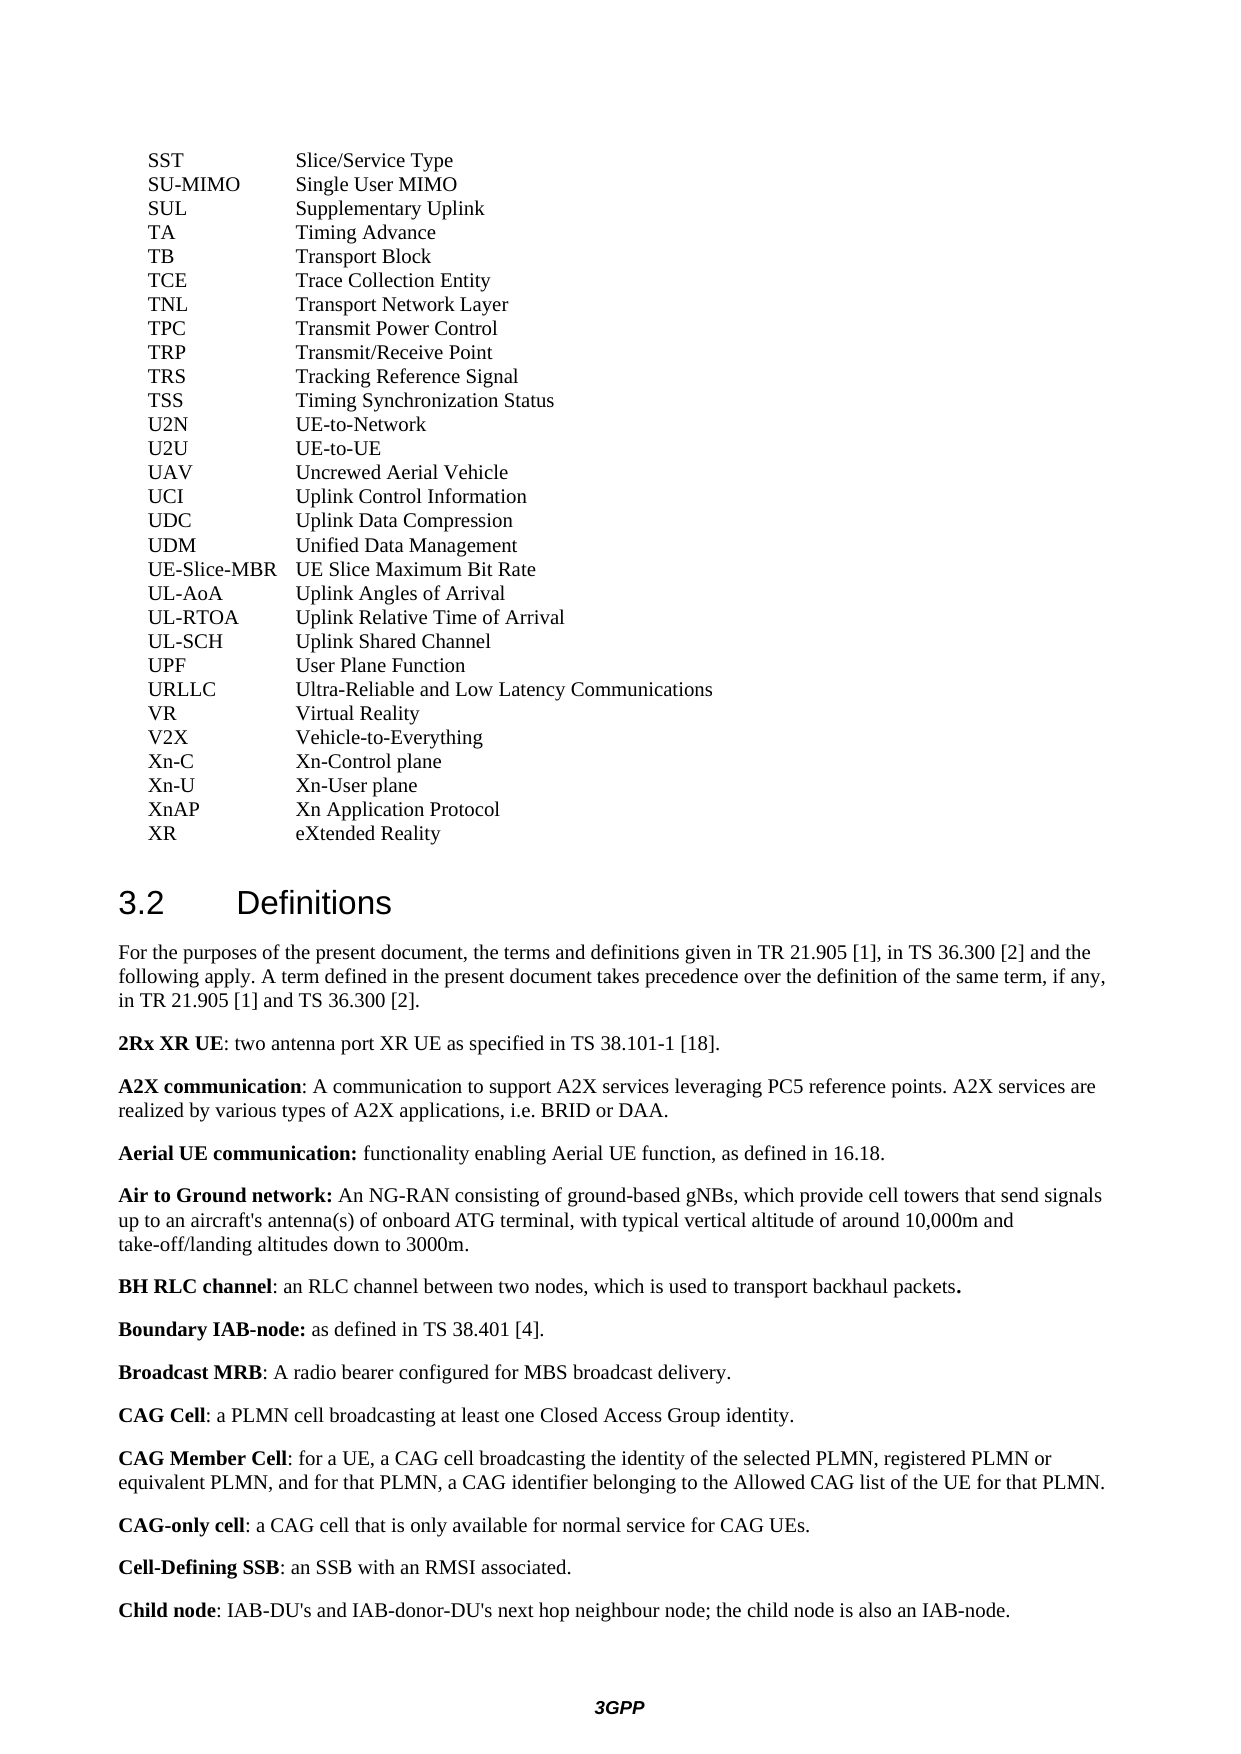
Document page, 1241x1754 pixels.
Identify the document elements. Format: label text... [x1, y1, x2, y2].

text TPC Transmit Power Control [148, 316, 1122, 340]
text U2N UE-to-Network [148, 412, 1122, 436]
text Xn-C Xn-Control plane [148, 749, 1122, 773]
text UPF User Plane Function [148, 653, 1122, 677]
text CAG-only cell: a CAG cell that is only available for normal service for CAG UEs. [118, 1512, 1122, 1537]
text CAG Member Cell: for a UE, a CAG cell broadcasting the identity of the selected PLMN, registered PLMN or equivalent PLMN, and for that PLMN, a CAG identifier belonging to the Allowed CAG list of the UE for that PLMN. [118, 1446, 1122, 1494]
text V2X Vehicle-to-Everything [148, 725, 1122, 749]
text U2U UE-to-UE [148, 436, 1122, 460]
text Aerial UE communication: functionality enabling Aerial UE function, as defined in 16.18. [118, 1141, 1122, 1165]
text Cell-Defining SSB: an SSB with an RMSI associated. [118, 1555, 1122, 1579]
text UCI Uplink Control Information [148, 484, 1122, 508]
text Boundary IAB-node: as defined in TS 38.401 [4]. [118, 1317, 1122, 1341]
text UDC Uplink Data Compression [148, 508, 1122, 532]
text Child node: IAB-DU's and IAB-donor-DU's next hop neighbour node; the child node is also an IAB-node. [118, 1598, 1122, 1622]
text SUL Supplementary Uplink [148, 196, 1122, 220]
text VR Virtual Reality [148, 701, 1122, 725]
text XR eXtended Reality [148, 821, 1122, 845]
subtitle 3.2 Definitions [118, 883, 1122, 921]
text Xn-U Xn-User plane [148, 773, 1122, 797]
text A2X communication: A communication to support A2X services leveraging PC5 reference points. A2X services are realized by various types of A2X applications, i.e. BRID or DAA. [118, 1074, 1122, 1122]
text TA Timing Advance [148, 220, 1122, 244]
text TCE Trace Collection Entity [148, 268, 1122, 292]
text Air to Ground network: An NG-RAN consisting of ground-based gNBs, which provide cell towers that send signals up to an aircraft's antenna(s) of onboard ATG terminal, with typical vertical altitude of around 10,000m and take-off/landing altitudes down to 3000m. [118, 1183, 1122, 1256]
text SU-MIMO Single User MIMO [148, 172, 1122, 196]
text 2Rx XR UE: two antenna port XR UE as specified in TS 38.101-1 [18]. [118, 1031, 1122, 1055]
text For the purposes of the present document, the terms and definitions given in TR 21.905 [1], in TS 36.300 [2] and the following apply. A term defined in the present document takes precedence over the definition of the same term, if any, in TR 21.905 [1] and TS 36.300 [2]. [118, 940, 1122, 1012]
text TNL Transport Network Layer [148, 292, 1122, 316]
text UL-AoA Uplink Angles of Arrival [148, 581, 1122, 605]
text XnAP Xn Application Protocol [148, 797, 1122, 821]
text BH RLC channel: an RLC channel between two nodes, which is used to transport backhaul packets. [118, 1274, 1122, 1298]
text UL-RTOA Uplink Relative Time of Arrival [148, 605, 1122, 629]
text UL-SCH Uplink Shared Channel [148, 629, 1122, 653]
text UAV Uncrewed Aerial Vehicle [148, 460, 1122, 484]
text CAG Cell: a PLMN cell broadcasting at least one Closed Access Group identity. [118, 1403, 1122, 1427]
text URLLC Ultra-Reliable and Low Latency Communications [148, 677, 1122, 701]
text UE-Slice-MBR UE Slice Maximum Bit Rate [148, 557, 1122, 581]
text SST Slice/Service Type [148, 147, 1122, 172]
text TRP Transmit/Receive Point [148, 340, 1122, 364]
text Broadcast MRB: A radio bearer configured for MBS broadcast delivery. [118, 1360, 1122, 1384]
text TRS Tracking Reference Signal [148, 364, 1122, 388]
text TB Transport Block [148, 244, 1122, 268]
text TSS Timing Synchronization Status [148, 388, 1122, 412]
text UDM Unified Data Management [148, 532, 1122, 557]
